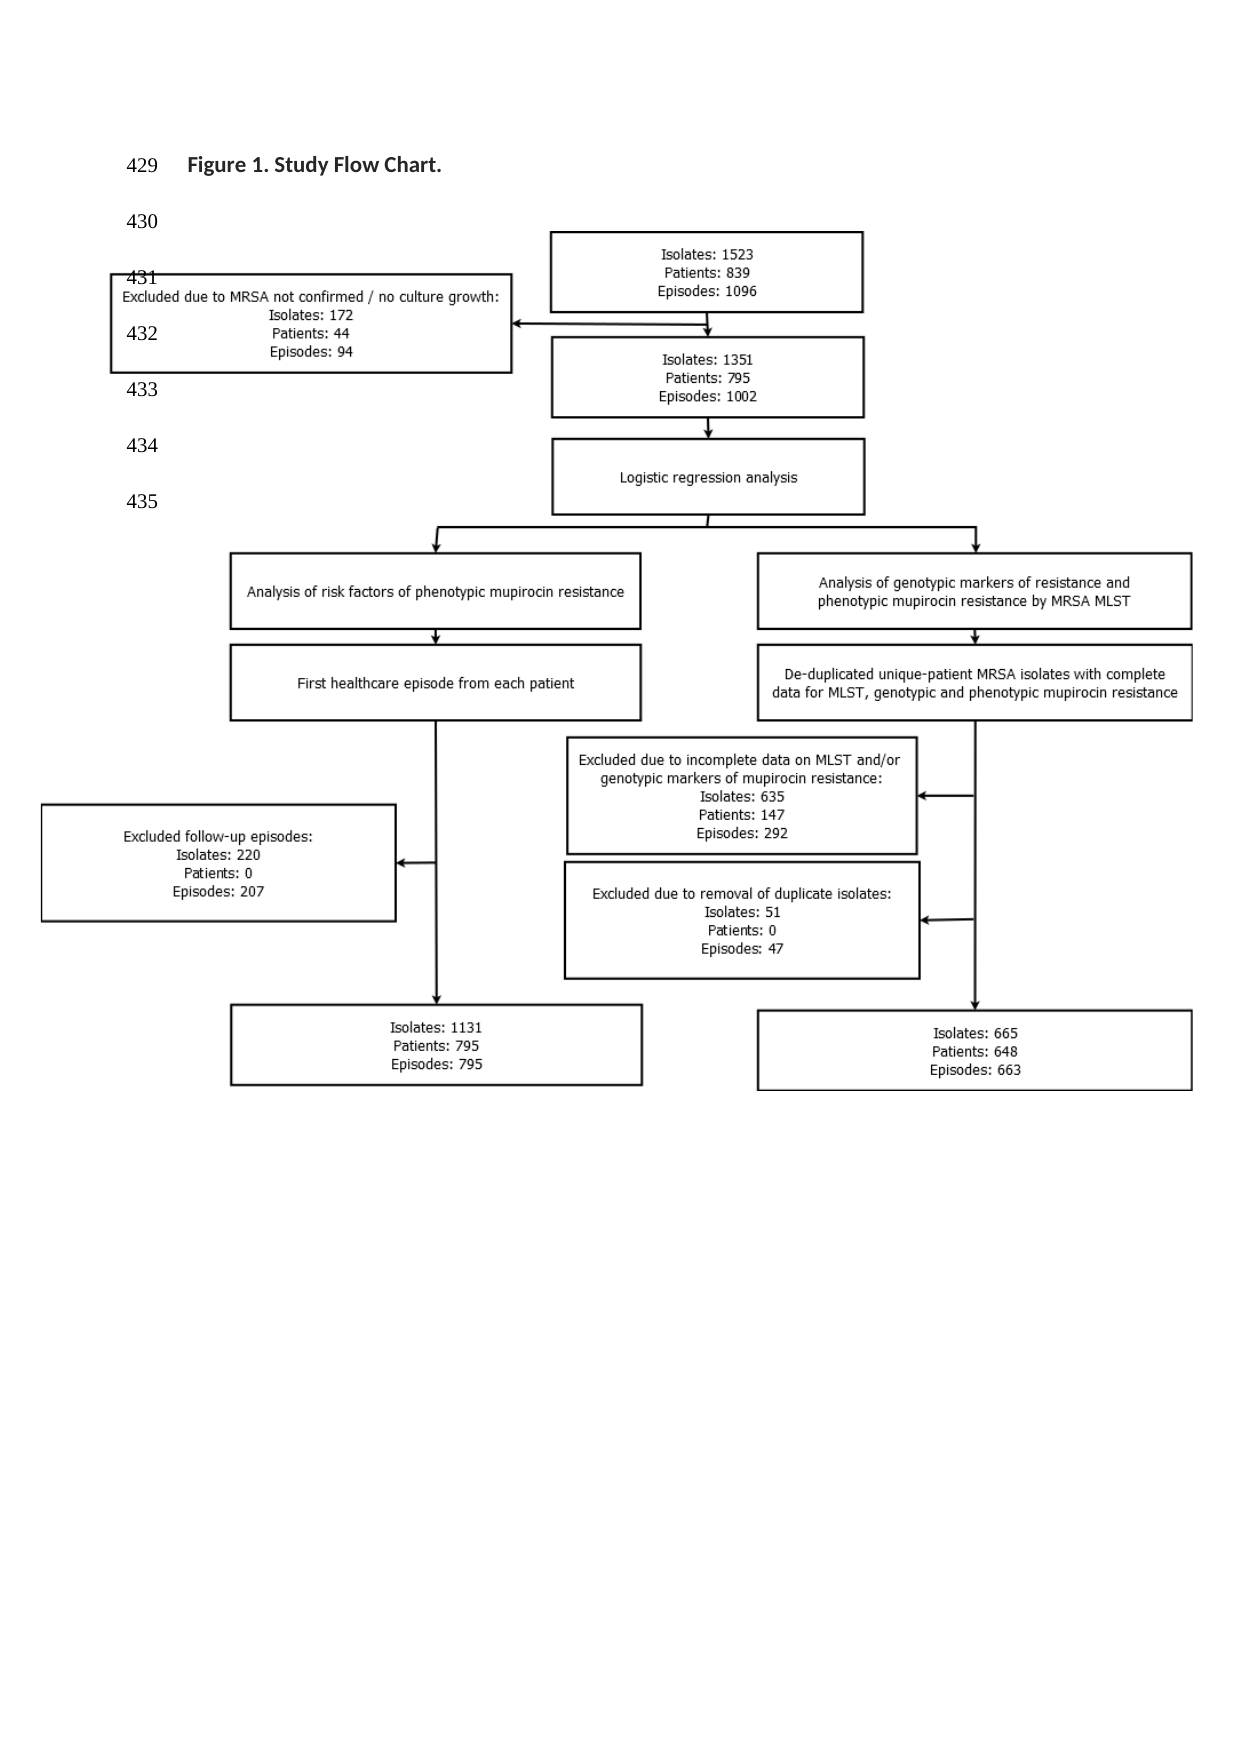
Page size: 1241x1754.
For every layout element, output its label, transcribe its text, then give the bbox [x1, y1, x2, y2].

text Figure 1. Study Flow Chart. [187, 150, 1053, 178]
picture [40, 231, 1193, 1091]
